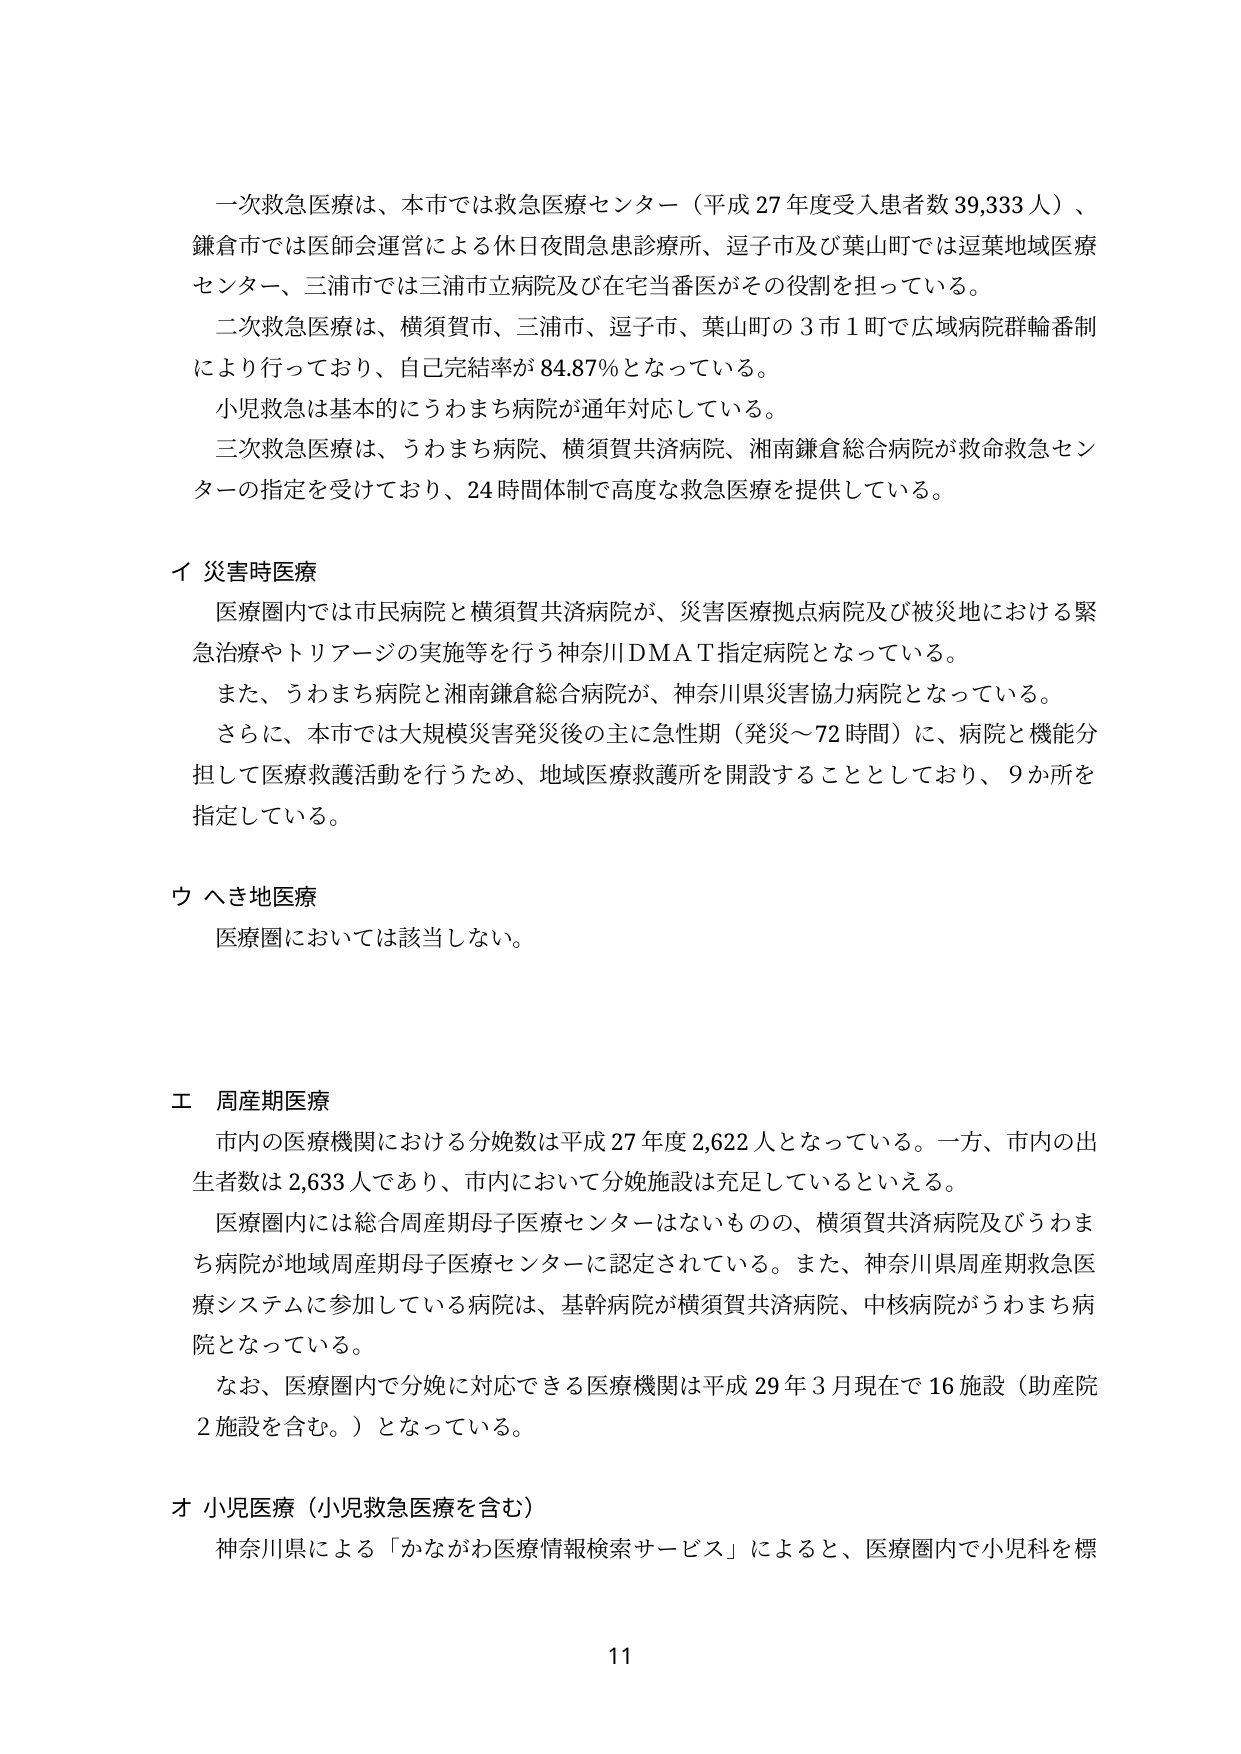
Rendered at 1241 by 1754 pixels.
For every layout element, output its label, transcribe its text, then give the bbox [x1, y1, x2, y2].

text 二次救急医療は、横須賀市、三浦市、逗子市、葉山町の３市１町で広域病院群輪番制により行っており、自己完結率が84.87％となっている。 [192, 305, 1098, 387]
text 小児救急は基本的にうわまち病院が通年対応している。 [192, 387, 1098, 427]
text ウ へき地医療 [170, 876, 1098, 916]
text エ 周産期医療 [170, 1079, 1098, 1120]
text オ 小児医療（小児救急医療を含む） [170, 1486, 1098, 1527]
text 医療圏内には総合周産期母子医療センターはないものの、横須賀共済病院及びうわまち病院が地域周産期母子医療センターに認定されている。また、神奈川県周産期救急医療システムに参加している病院は、基幹病院が横須賀共済病院、中核病院がうわまち病院となっている。 [192, 1201, 1098, 1364]
text 医療圏内では市民病院と横須賀共済病院が、災害医療拠点病院及び被災地における緊急治療やトリアージの実施等を行う神奈川ＤＭＡＴ指定病院となっている。 [192, 590, 1098, 672]
text 一次救急医療は、本市では救急医療センター（平成27年度受入患者数39,333人）、鎌倉市では医師会運営による休日夜間急患診療所、逗子市及び葉山町では逗葉地域医療センター、三浦市では三浦市立病院及び在宅当番医がその役割を担っている。 [192, 183, 1098, 305]
text 市内の医療機関における分娩数は平成27年度2,622人となっている。一方、市内の出生者数は2,633人であり、市内において分娩施設は充足しているといえる。 [192, 1120, 1098, 1201]
text 三次救急医療は、うわまち病院、横須賀共済病院、湘南鎌倉総合病院が救命救急センターの指定を受けており、24時間体制で高度な救急医療を提供している。 [192, 427, 1098, 509]
text また、うわまち病院と湘南鎌倉総合病院が、神奈川県災害協力病院となっている。 [192, 672, 1098, 713]
text なお、医療圏内で分娩に対応できる医療機関は平成29年３月現在で16施設（助産院２施設を含む。）となっている。 [192, 1364, 1098, 1446]
text 医療圏においては該当しない。 [192, 916, 1098, 957]
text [192, 1527, 1098, 1568]
text さらに、本市では大規模災害発災後の主に急性期（発災～72時間）に、病院と機能分担して医療救護活動を行うため、地域医療救護所を開設することとしており、９か所を指定している。 [192, 713, 1098, 835]
text イ 災害時医療 [170, 550, 1098, 590]
